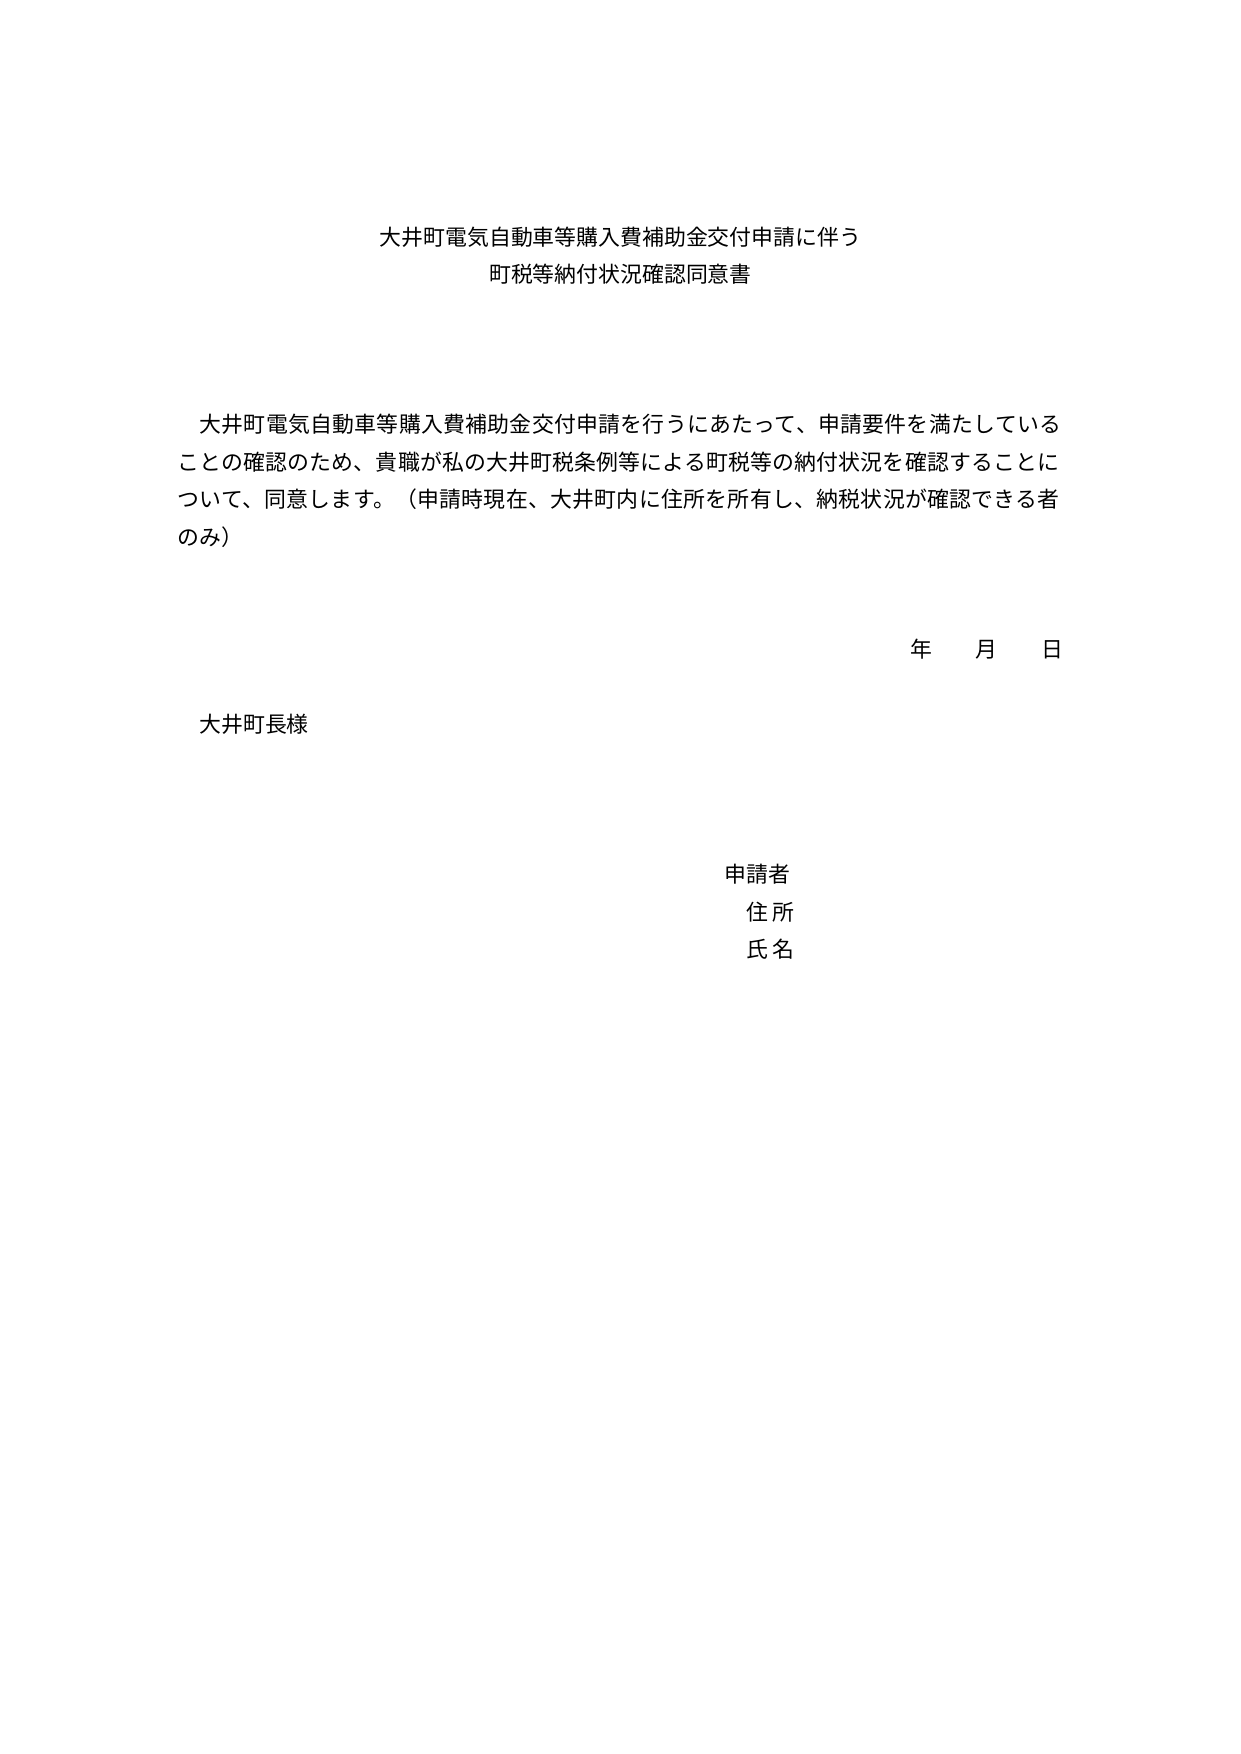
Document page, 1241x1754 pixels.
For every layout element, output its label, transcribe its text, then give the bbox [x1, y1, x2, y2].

text 大井町電気自動車等購入費補助金交付申請を行うにあたって、申請要件を満たしていることの確認のため、貴職が私の大井町税条例等による町税等の納付状況を確認することについて、同意します。（申請時現在、大井町内に住所を所有し、納税状況が確認できる者のみ） [177, 404, 1063, 554]
text 年 月 日 [177, 629, 1063, 667]
text 町税等納付状況確認同意書 [177, 254, 1063, 292]
text 氏 名 [177, 929, 1063, 967]
text 大井町電気自動車等購入費補助金交付申請に伴う [177, 217, 1063, 254]
text 申請者 [177, 854, 1063, 892]
text 大井町長様 [177, 704, 1063, 742]
text 住 所 [177, 892, 1063, 929]
